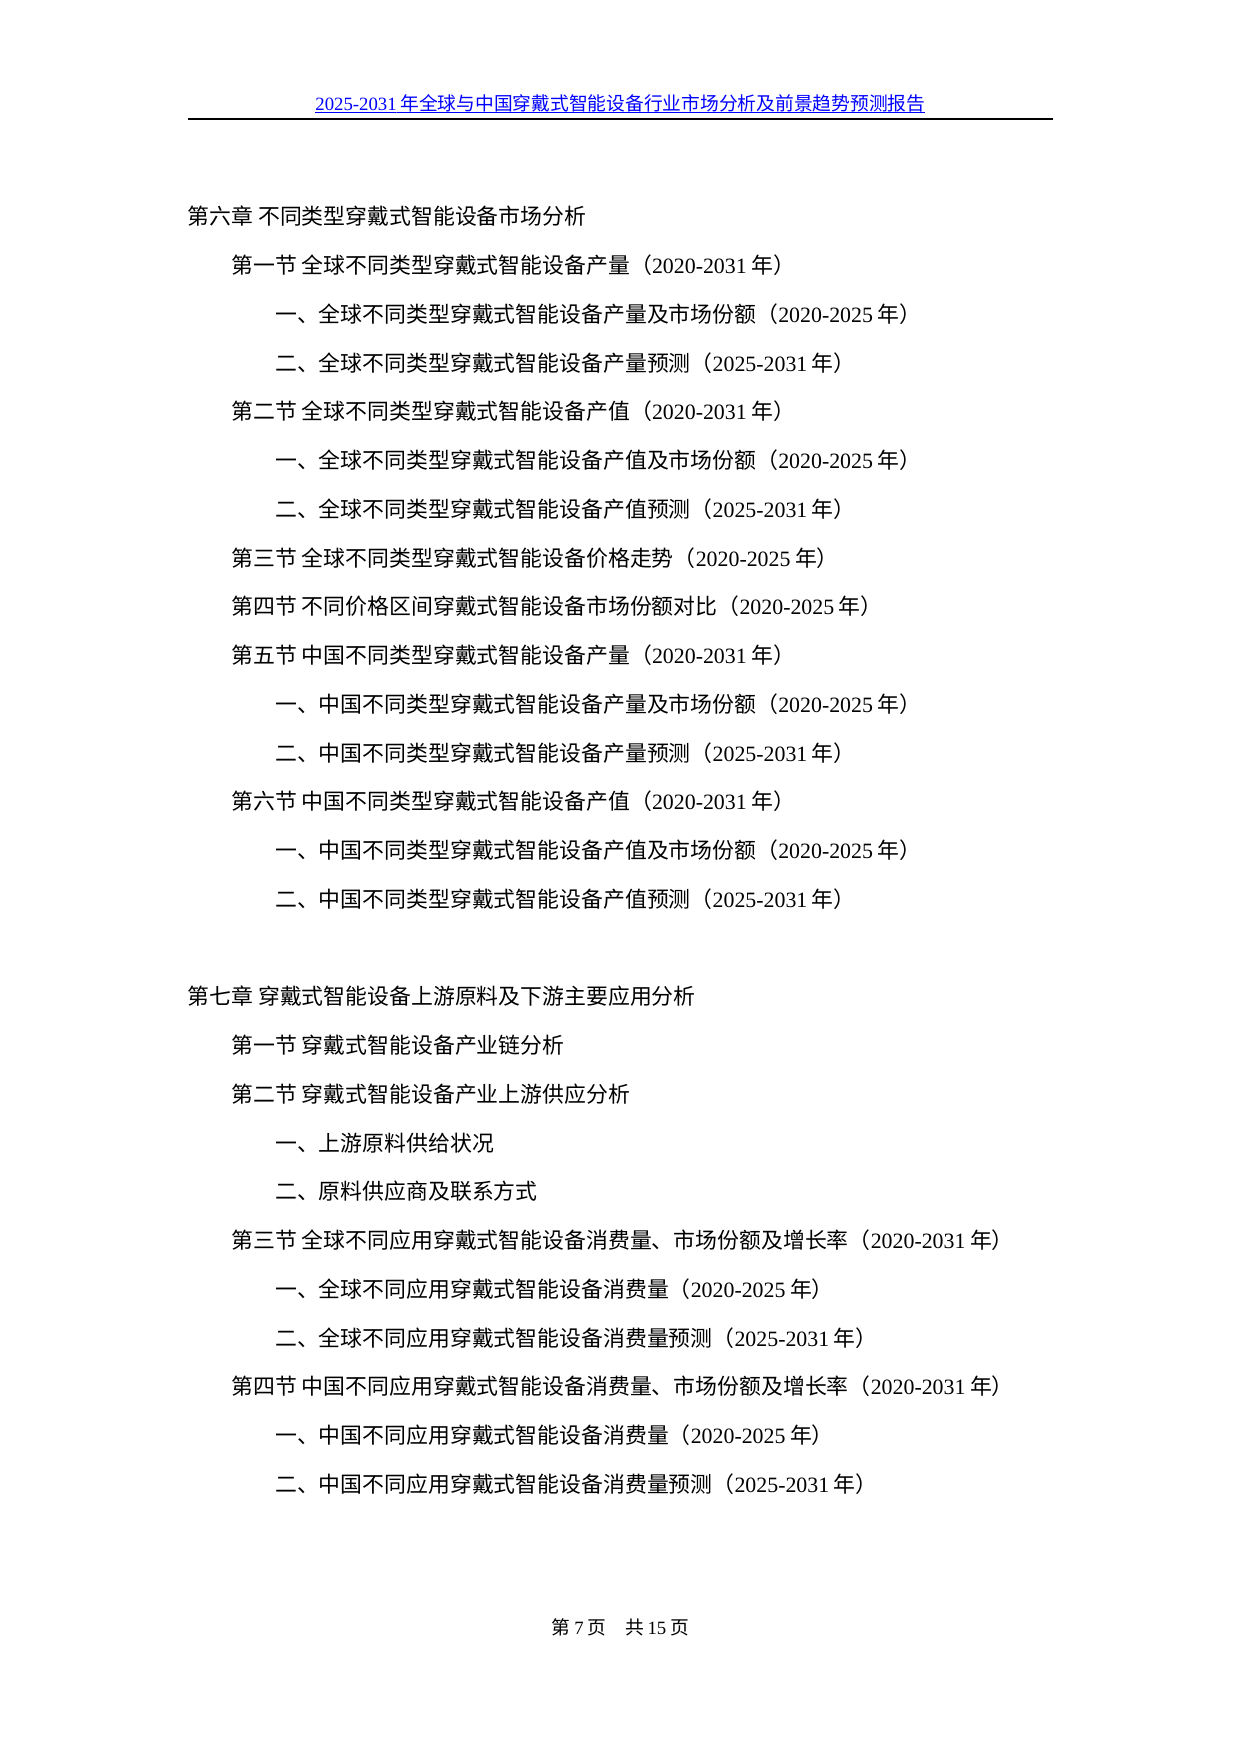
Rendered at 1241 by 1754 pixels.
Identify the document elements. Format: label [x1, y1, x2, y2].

text [187, 150, 1053, 1499]
